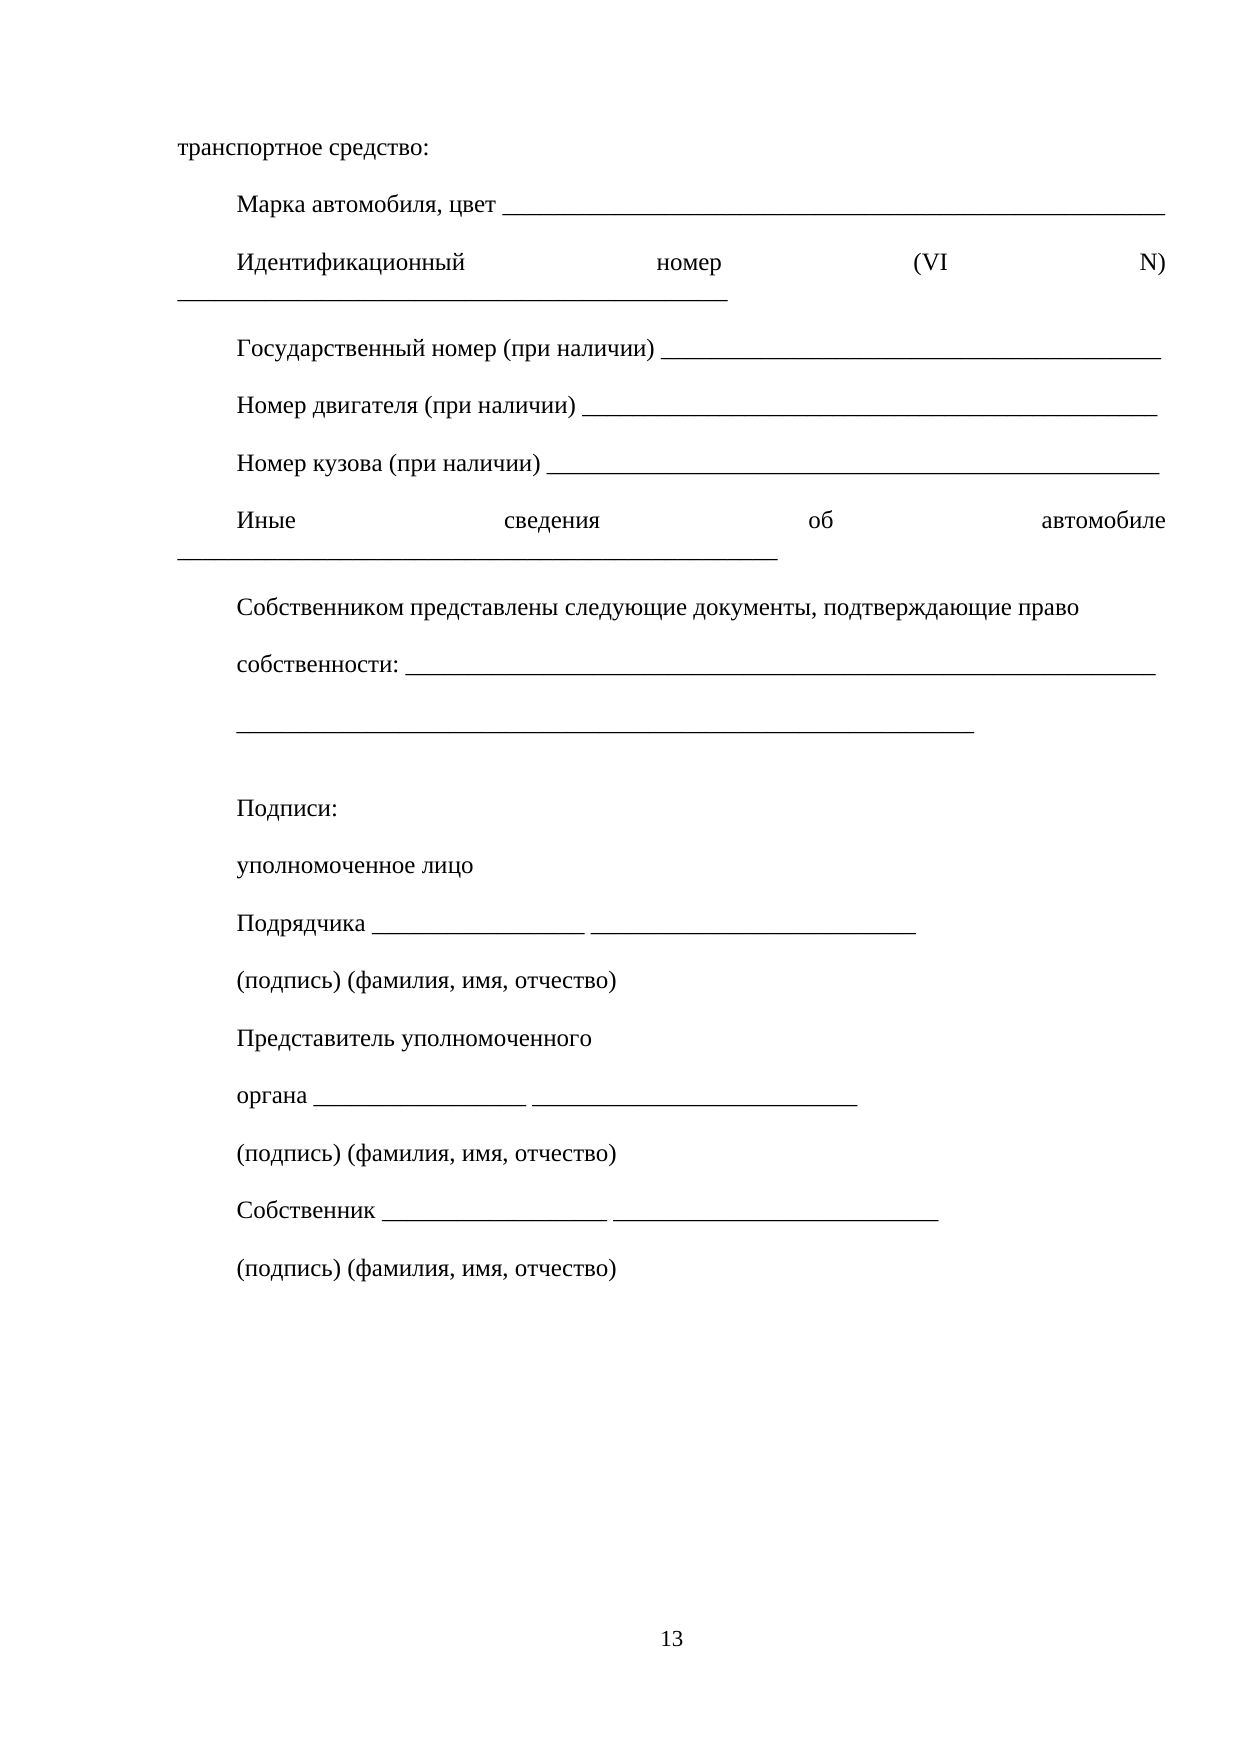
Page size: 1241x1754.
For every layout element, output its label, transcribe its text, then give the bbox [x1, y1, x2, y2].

text Собственник __________________ __________________________ [177, 1196, 1166, 1224]
text органа _________________ __________________________ [177, 1081, 1166, 1109]
text Собственником представлены следующие документы, подтверждающие право [177, 592, 1166, 621]
text Государственный номер (при наличии) ________________________________________ [177, 333, 1166, 362]
text Марка автомобиля, цвет _____________________________________________________ [177, 189, 1166, 218]
text Представитель уполномоченного [177, 1023, 1166, 1052]
text (подпись) (фамилия, имя, отчество) [177, 1253, 1166, 1282]
text Подрядчика _________________ __________________________ [177, 908, 1166, 937]
text Иные сведения об автомобиле ________________________________________________ [177, 506, 1166, 563]
text собственности: ____________________________________________________________ [177, 649, 1166, 678]
text Номер двигателя (при наличии) ______________________________________________ [177, 391, 1166, 419]
text Подписи: [177, 793, 1166, 822]
text (подпись) (фамилия, имя, отчество) [177, 1138, 1166, 1167]
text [177, 132, 1166, 161]
text ___________________________________________________________ [177, 707, 1166, 736]
text (подпись) (фамилия, имя, отчество) [177, 966, 1166, 994]
text Идентификационный номер (VI N) ____________________________________________ [177, 247, 1166, 304]
text Номер кузова (при наличии) _________________________________________________ [177, 448, 1166, 477]
text уполномоченное лицо [177, 851, 1166, 879]
